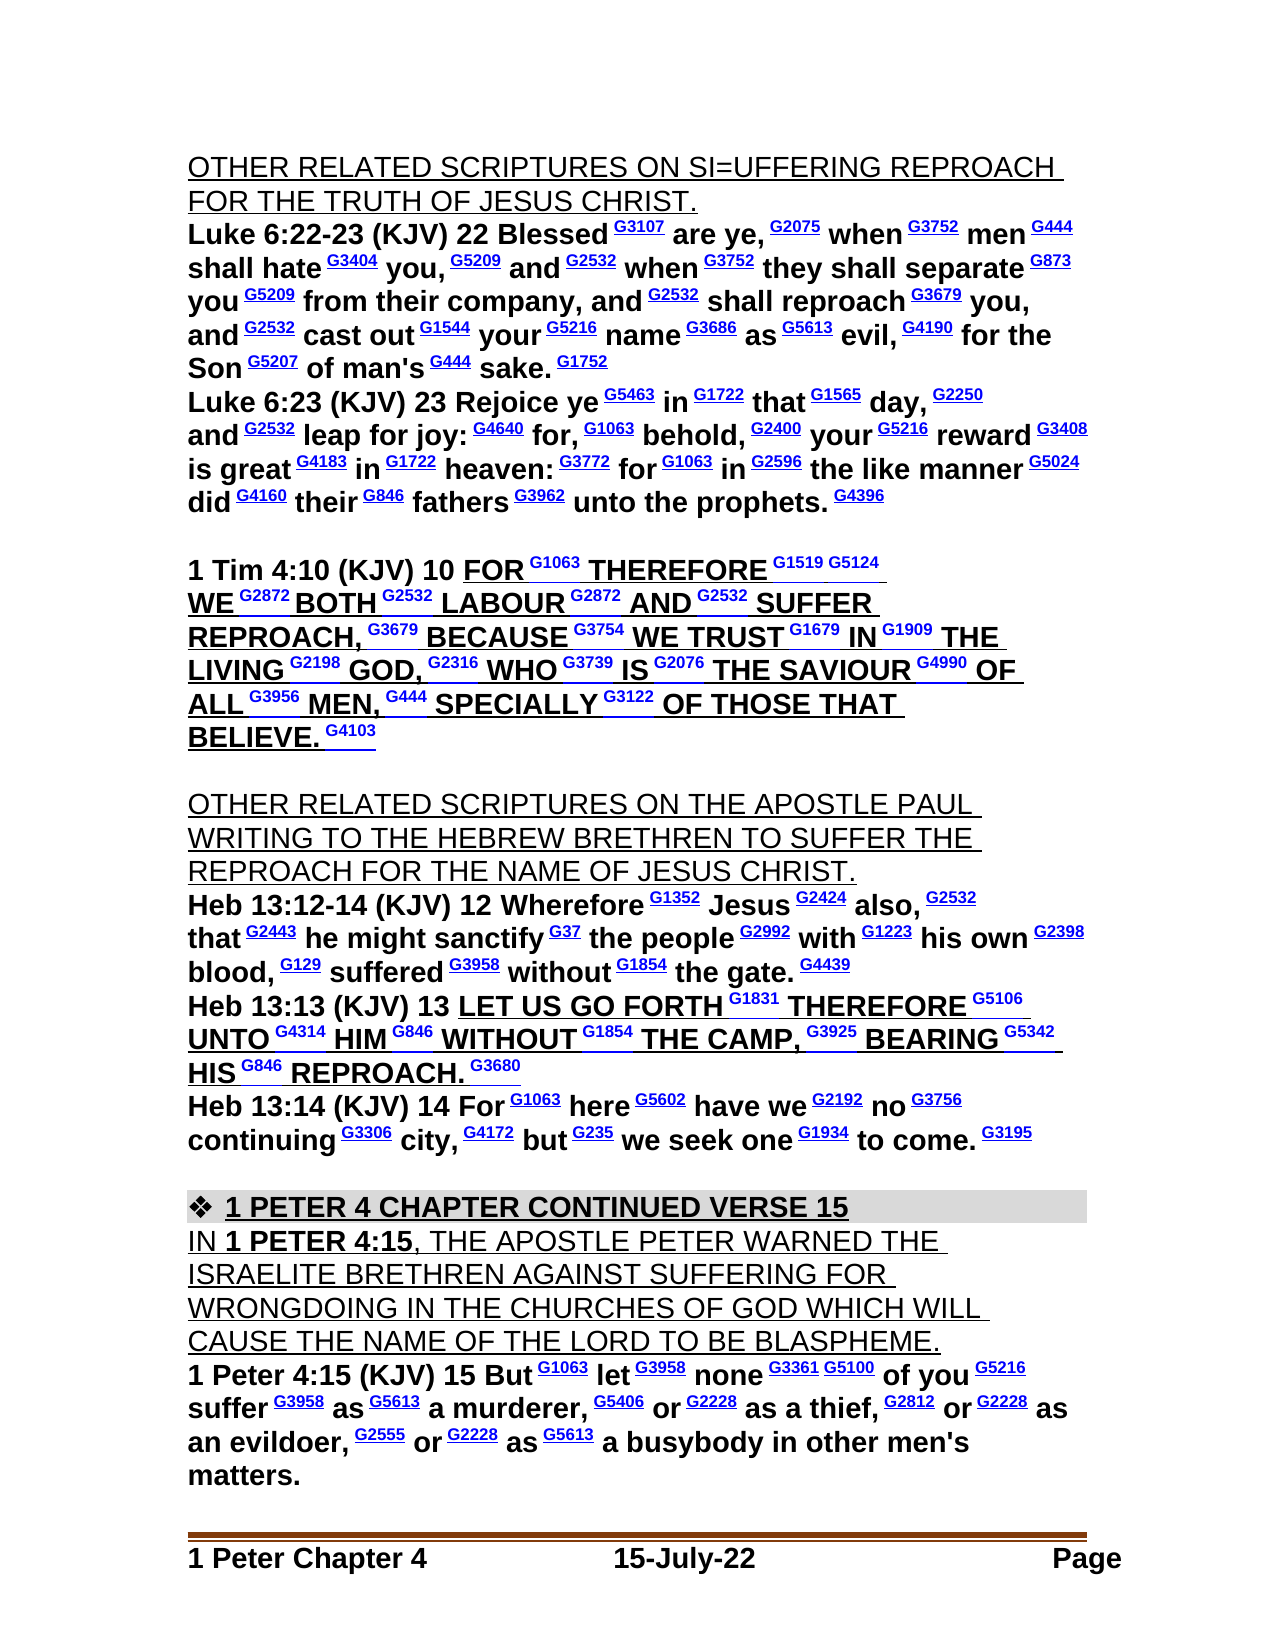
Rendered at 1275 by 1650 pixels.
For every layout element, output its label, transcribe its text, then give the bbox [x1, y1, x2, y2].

text OTHER RELATED SCRIPTURES ON THE APOSTLE PAUL WRITING TO THE HEBREW BRETHREN TO SUFFER THE REPROACH FOR THE NAME OF JESUS CHRIST. [187, 787, 1087, 888]
text Heb 13:12-14 (KJV) 12 Wherefore G1352 Jesus G2424 also, G2532 that G2443 he might sanctify G37 the people G2992 with G1223 his own G2398 blood, G129 suffered G3958 without G1854 the gate. G4439 [187, 888, 1087, 988]
text OTHER RELATED SCRIPTURES ON SI=UFFERING REPROACH FOR THE TRUTH OF JESUS CHRIST. [187, 150, 1087, 217]
text Heb 13:13 (KJV) 13 LET US GO FORTH G1831 THEREFORE G5106 UNTO G4314 HIM G846 WITHOUT G1854 THE CAMP, G3925 BEARING G5342 HIS G846 REPROACH. G3680 [187, 988, 1087, 1089]
text 1 Tim 4:10 (KJV) 10 FOR G1063 THEREFORE G1519 G5124 WE G2872 BOTH G2532 LABOUR G2872 AND G2532 SUFFER REPROACH, G3679 BECAUSE G3754 WE TRUST G1679 IN G1909 THE LIVING G2198 GOD, G2316 WHO G3739 IS G2076 THE SAVIOUR G4990 OF ALL G3956 MEN, G444 SPECIALLY G3122 OF THOSE THAT BELIEVE. G4103 [187, 552, 1087, 754]
text 1 Peter 4:15 (KJV) 15 But G1063 let G3958 none G3361 G5100 of you G5216 suffer G3958 as G5613 a murderer, G5406 or G2228 as a thief, G2812 or G2228 as an evildoer, G2555 or G2228 as G5613 a busybody in other men's matters. [187, 1358, 1087, 1492]
text Luke 6:23 (KJV) 23 Rejoice ye G5463 in G1722 that G1565 day, G2250 and G2532 leap for joy: G4640 for, G1063 behold, G2400 your G5216 reward G3408 is great G4183 in G1722 heaven: G3772 for G1063 in G2596 the like manner G5024 did G4160 their G846 fathers G3962 unto the prophets. G4396 [187, 385, 1087, 519]
text IN 1 PETER 4:15, THE APOSTLE PETER WARNED THE ISRAELITE BRETHREN AGAINST SUFFERING FOR WRONGDOING IN THE CHURCHES OF GOD WHICH WILL CAUSE THE NAME OF THE LORD TO BE BLASPHEME. [187, 1223, 1087, 1358]
text Heb 13:14 (KJV) 14 For G1063 here G5602 have we G2192 no G3756 continuing G3306 city, G4172 but G235 we seek one G1934 to come. G3195 [187, 1089, 1087, 1156]
list 1 PETER 4 CHAPTER CONTINUED VERSE 15 [187, 1190, 1087, 1223]
text Luke 6:22-23 (KJV) 22 Blessed G3107 are ye, G2075 when G3752 men G444 shall hate G3404 you, G5209 and G2532 when G3752 they shall separate G873 you G5209 from their company, and G2532 shall reproach G3679 you, and G2532 cast out G1544 your G5216 name G3686 as G5613 evil, G4190 for the Son G5207 of man's G444 sake. G1752 [187, 217, 1087, 385]
